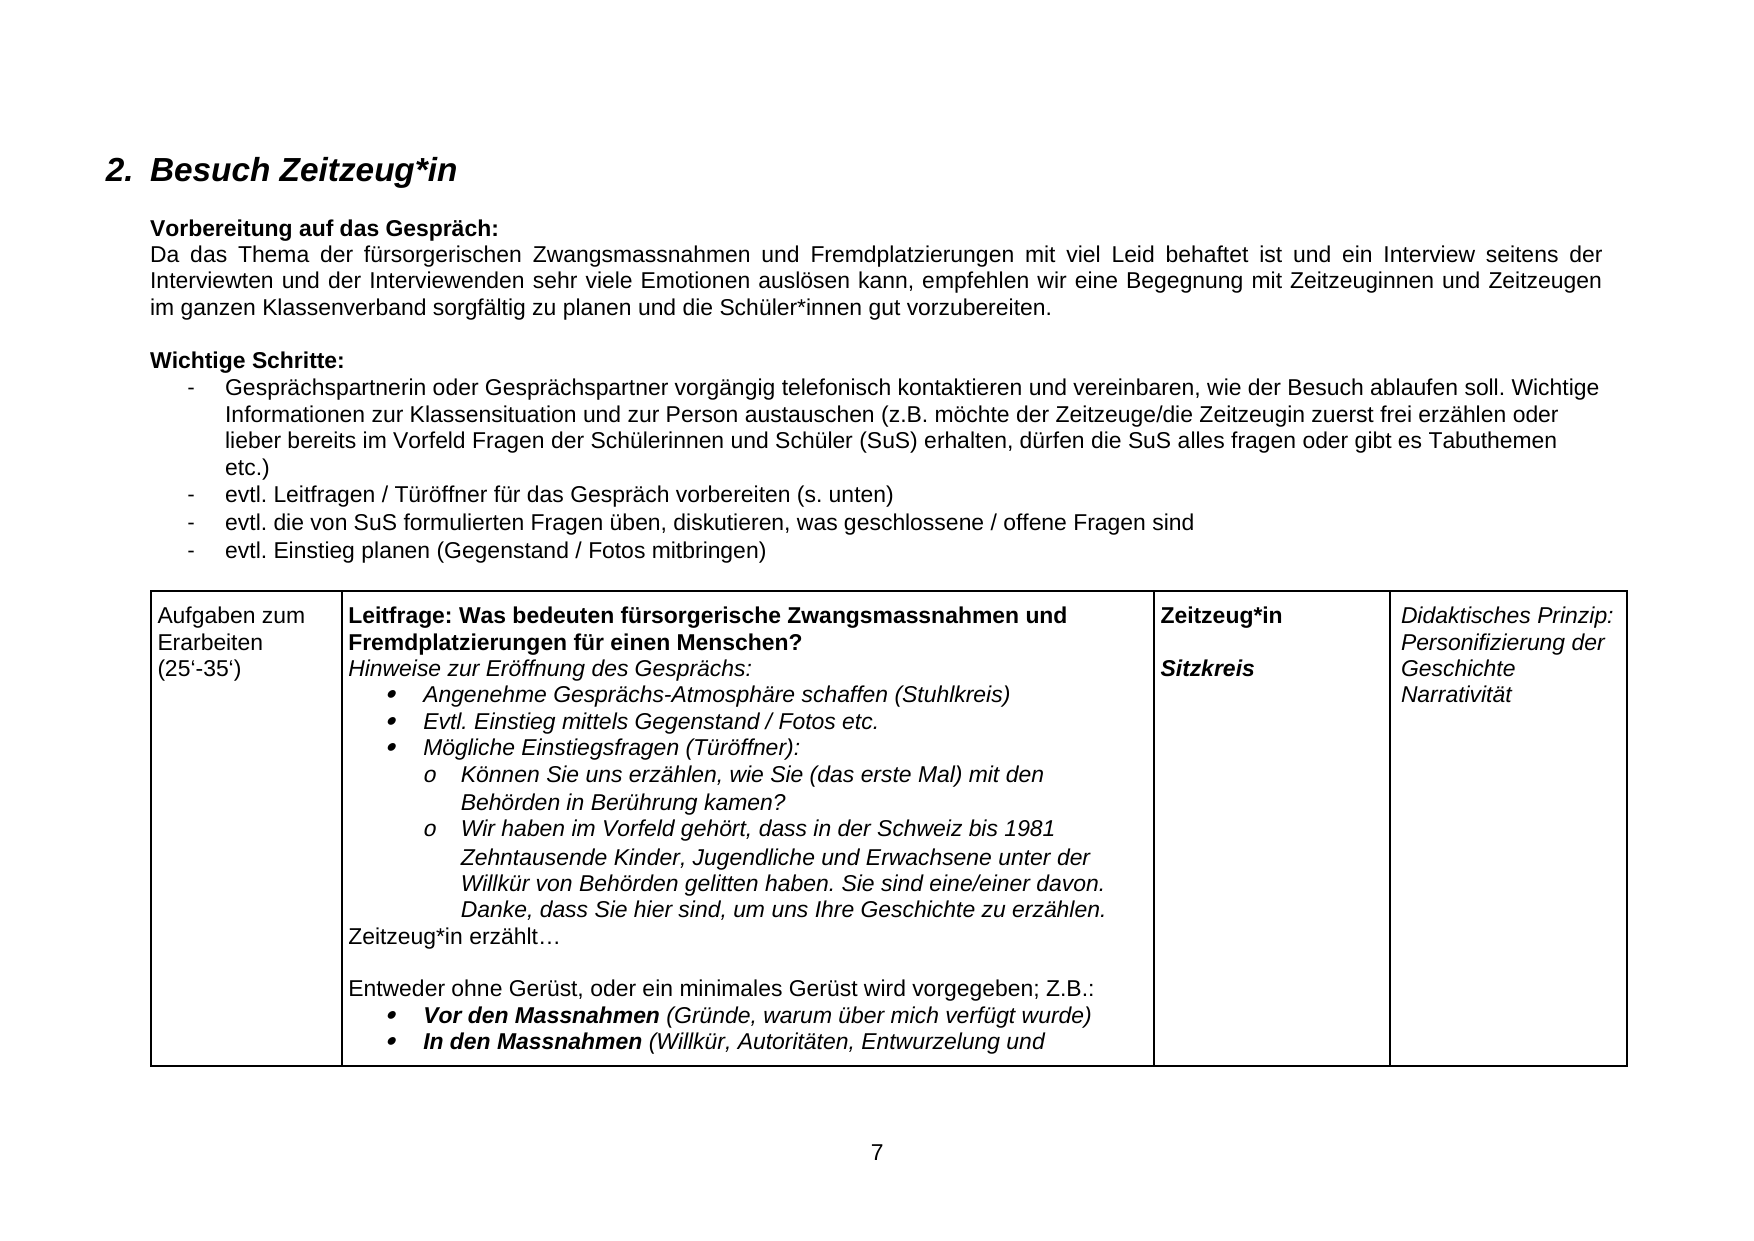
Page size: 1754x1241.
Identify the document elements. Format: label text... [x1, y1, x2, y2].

list evtl. Leitfragen / Türöffner für das Gespräch vorbereiten (s. unten) [187, 480, 1604, 508]
text Wichtige Schritte: [150, 347, 1604, 373]
text Vorbereitung auf das Gespräch: [150, 215, 1604, 241]
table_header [152, 592, 341, 1065]
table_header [1155, 592, 1389, 1065]
list evtl. Einstieg planen (Gegenstand / Fotos mitbringen) [187, 536, 1604, 564]
list Besuch Zeitzeug*in [106, 150, 1604, 188]
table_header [343, 592, 1153, 1065]
list Gesprächspartnerin oder Gesprächspartner vorgängig telefonisch kontaktieren und vereinbaren, wie der Besuch ablaufen soll. Wichtige Informationen zur Klassensituation und zur Person austauschen (z.B. möchte der Zeitzeuge/die Zeitzeugin zuerst frei erzählen oder lieber bereits im Vorfeld Fragen der Schülerinnen und Schüler (SuS) erhalten, dürfen die SuS alles fragen oder gibt es Tabuthemen etc.) [187, 373, 1604, 480]
text Da das Thema der fürsorgerischen Zwangsmassnahmen und Fremdplatzierungen mit viel Leid behaftet ist und ein Interview seitens der Interviewten und der Interviewenden sehr viele Emotionen auslösen kann, empfehlen wir eine Begegnung mit Zeitzeuginnen und Zeitzeugen im ganzen Klassenverband sorgfältig zu planen und die Schüler*innen gut vorzubereiten. [150, 241, 1604, 320]
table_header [1391, 592, 1626, 1065]
list evtl. die von SuS formulierten Fragen üben, diskutieren, was geschlossene / offene Fragen sind [187, 508, 1604, 536]
